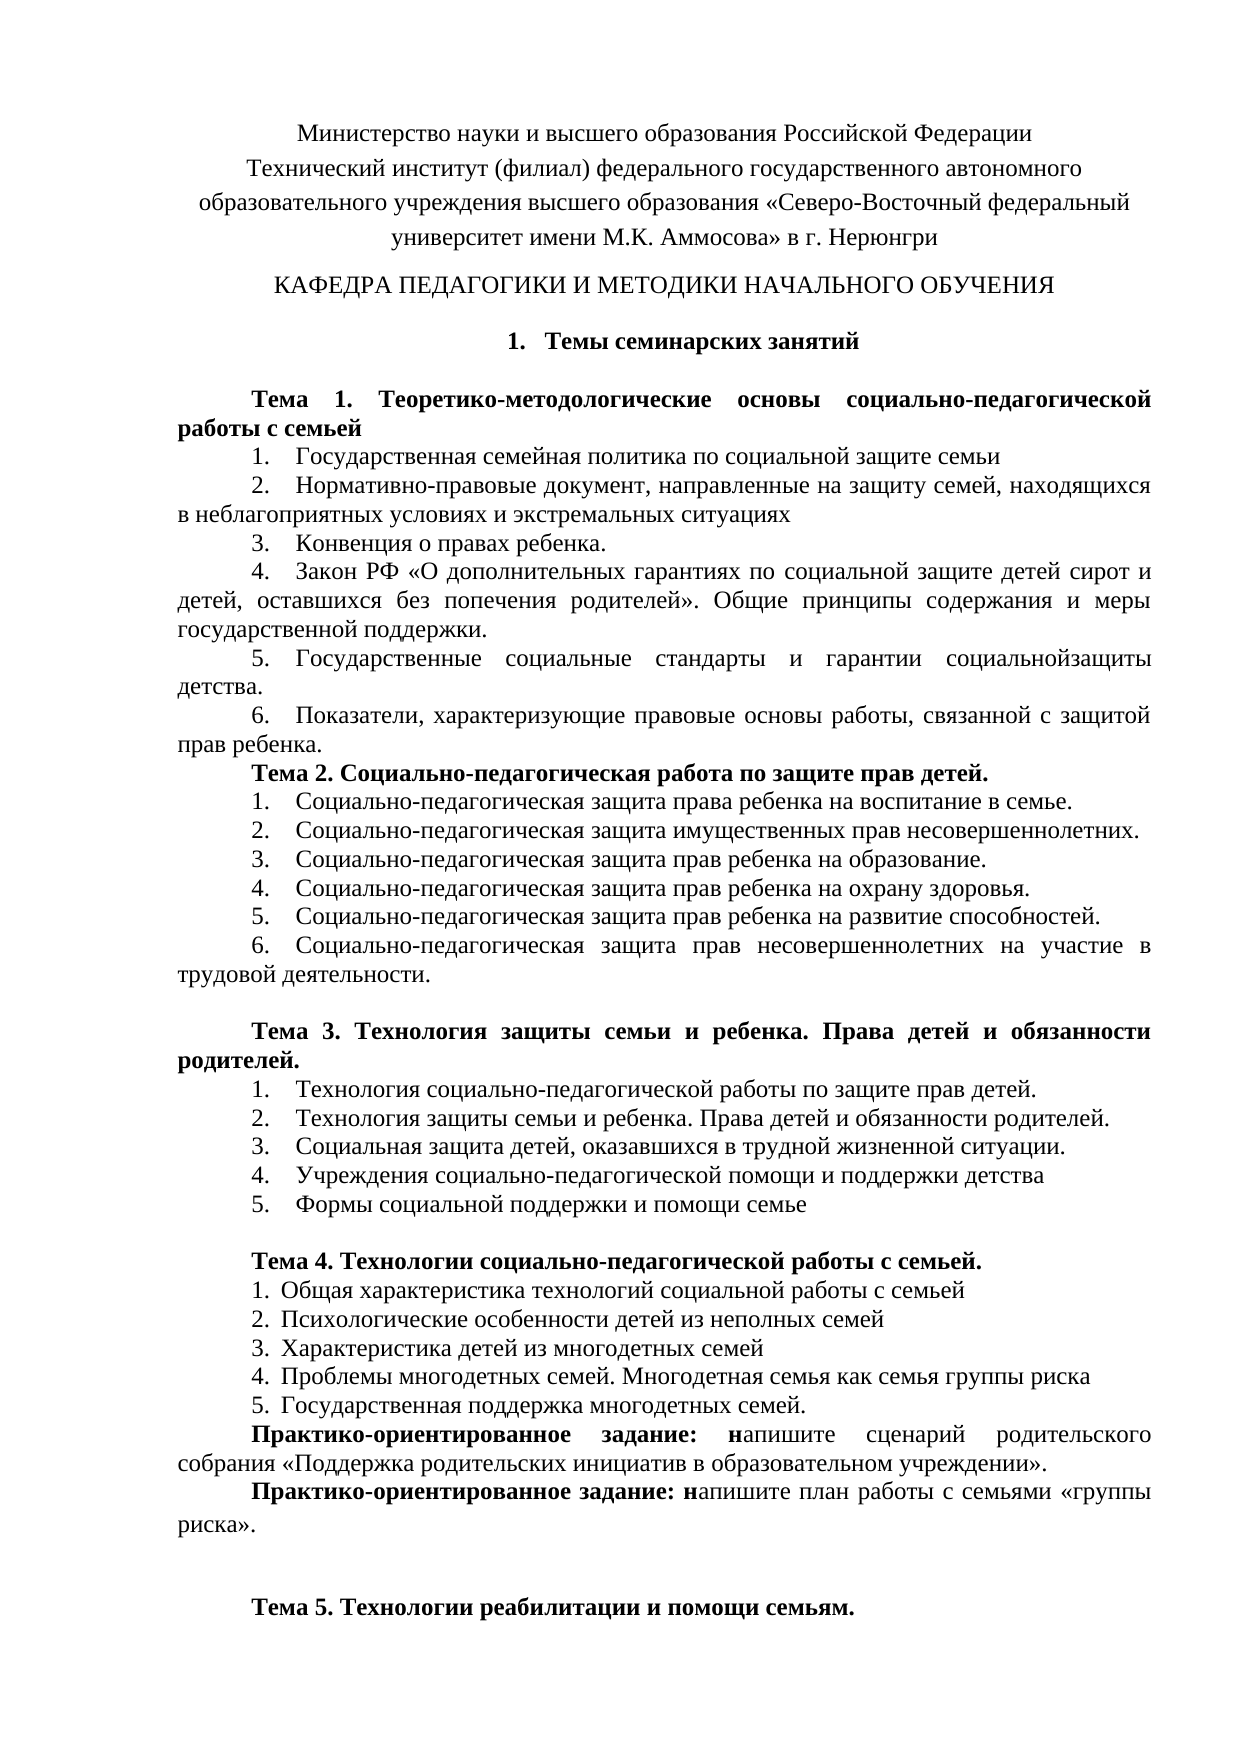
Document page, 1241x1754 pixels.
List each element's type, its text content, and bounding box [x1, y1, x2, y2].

list Социально-педагогическая защита прав ребенка на развитие способностей. [177, 901, 1152, 930]
text КАФЕДРА ПЕДАГОГИКИ И МЕТОДИКИ НАЧАЛЬНОГО ОБУЧЕНИЯ [681, 277, 1152, 298]
list Государственная поддержка многодетных семей. [177, 1390, 1152, 1419]
list Нормативно-правовые документ, направленные на защиту семей, находящихся в неблагоприятных условиях и экстремальных ситуациях [177, 470, 1152, 528]
text Тема 3. Технология защиты семьи и ребенка. Права детей и обязанности родителей. [177, 1016, 1152, 1074]
list Показатели, характеризующие правовые основы работы, связанной с защитой прав ребенка. [177, 700, 1152, 758]
list Социальная защита детей, оказавшихся в трудной жизненной ситуации. [177, 1131, 1152, 1160]
text Министерство науки и высшего образования Российской Федерации [177, 118, 1152, 147]
list Формы социальной поддержки и помощи семье [177, 1189, 1152, 1218]
list Социально-педагогическая защита прав ребенка на образование. [177, 844, 1152, 873]
list Социально-педагогическая защита имущественных прав несовершеннолетних. [177, 815, 1152, 844]
text Тема 1. Теоретико-методологические основы социально-педагогической работы с семьей [177, 384, 1152, 441]
text Тема 5. Технологии реабилитации и помощи семьям. [177, 1592, 1152, 1621]
list Общая характеристика технологий социальной работы с семьей [177, 1275, 1152, 1304]
list Закон РФ «О дополнительных гарантиях по социальной защите детей сирот и детей, оставшихся без попечения родителей». Общие принципы содержания и меры государственной поддержки. [177, 556, 1152, 643]
list Учреждения социально-педагогической помощи и поддержки детства [177, 1160, 1152, 1189]
text Тема 4. Технологии социально-педагогической работы с семьей. [177, 1246, 1152, 1275]
list Социально-педагогическая защита прав несовершеннолетних на участие в трудовой деятельности. [177, 930, 1152, 988]
list Конвенция о правах ребенка. [177, 528, 1152, 556]
list Социально-педагогическая защита прав ребенка на охрану здоровья. [177, 873, 1152, 901]
list Характеристика детей из многодетных семей [177, 1333, 1152, 1361]
list Государственные социальные стандарты и гарантии социальнойзащиты детства. [177, 643, 1152, 700]
list Психологические особенности детей из неполных семей [177, 1304, 1152, 1333]
list Проблемы многодетных семей. Многодетная семья как семья группы риска [177, 1361, 1152, 1390]
text КАФЕДРА ПЕДАГОГИКИ И МЕТОДИКИ НАЧАЛЬНОГО ОБУЧЕНИЯ [177, 277, 349, 298]
text КАФЕДРА ПЕДАГОГИКИ И МЕТОДИКИ НАЧАЛЬНОГО ОБУЧЕНИЯ [445, 277, 673, 298]
text Технический институт (филиал) федерального государственного автономного образовательного учреждения высшего образования «Северо-Восточный федеральный университет имени М.К. Аммосова» в г. Нерюнгри [177, 153, 1152, 250]
text Тема 2. Социально-педагогическая работа по защите прав детей. [177, 758, 1152, 786]
list Социально-педагогическая защита права ребенка на воспитание в семье. [177, 786, 1152, 815]
list Практико-ориентированное задание: напишите сценарий родительского собрания «Поддержка родительских инициатив в образовательном учреждении». [177, 1419, 1152, 1476]
list Темы семинарских занятий [215, 326, 1152, 355]
text Практико-ориентированное задание: напишите план работы с семьями «группы риска». [177, 1476, 1152, 1538]
list Технология социально-педагогической работы по защите прав детей. [177, 1074, 1152, 1103]
list Государственная семейная политика по социальной защите семьи [177, 441, 1152, 470]
list Технология защиты семьи и ребенка. Права детей и обязанности родителей. [177, 1103, 1152, 1131]
